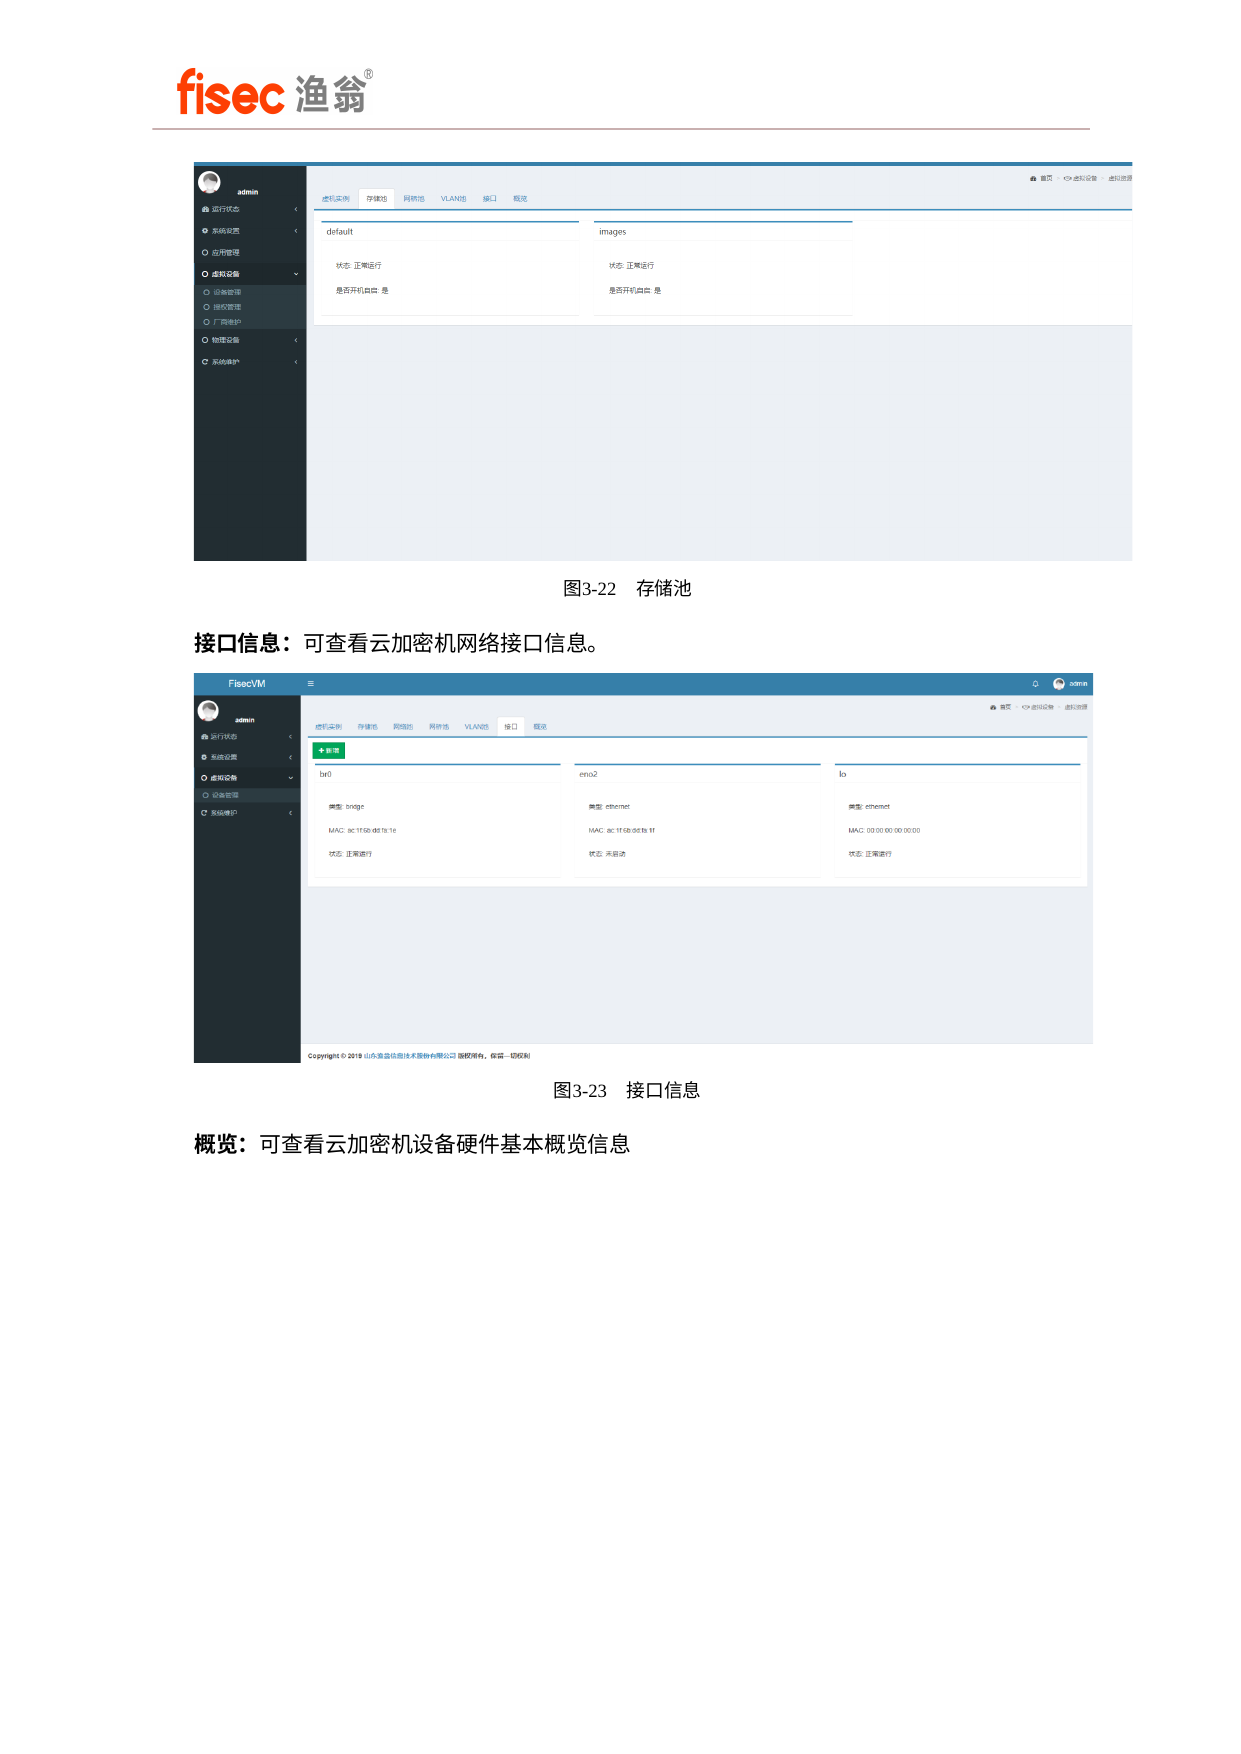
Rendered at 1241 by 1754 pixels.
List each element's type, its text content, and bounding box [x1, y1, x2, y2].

text 接口信息：可查看云加密机网络接口信息。 [150, 626, 1090, 657]
picture [152, 126, 1090, 131]
list 存储池 [165, 573, 1090, 601]
picture [176, 67, 373, 115]
list 接口信息 [165, 1075, 1090, 1102]
picture [193, 162, 1133, 561]
text 概览：可查看云加密机设备硬件基本概览信息 [150, 1127, 1090, 1159]
picture [193, 673, 1094, 1063]
